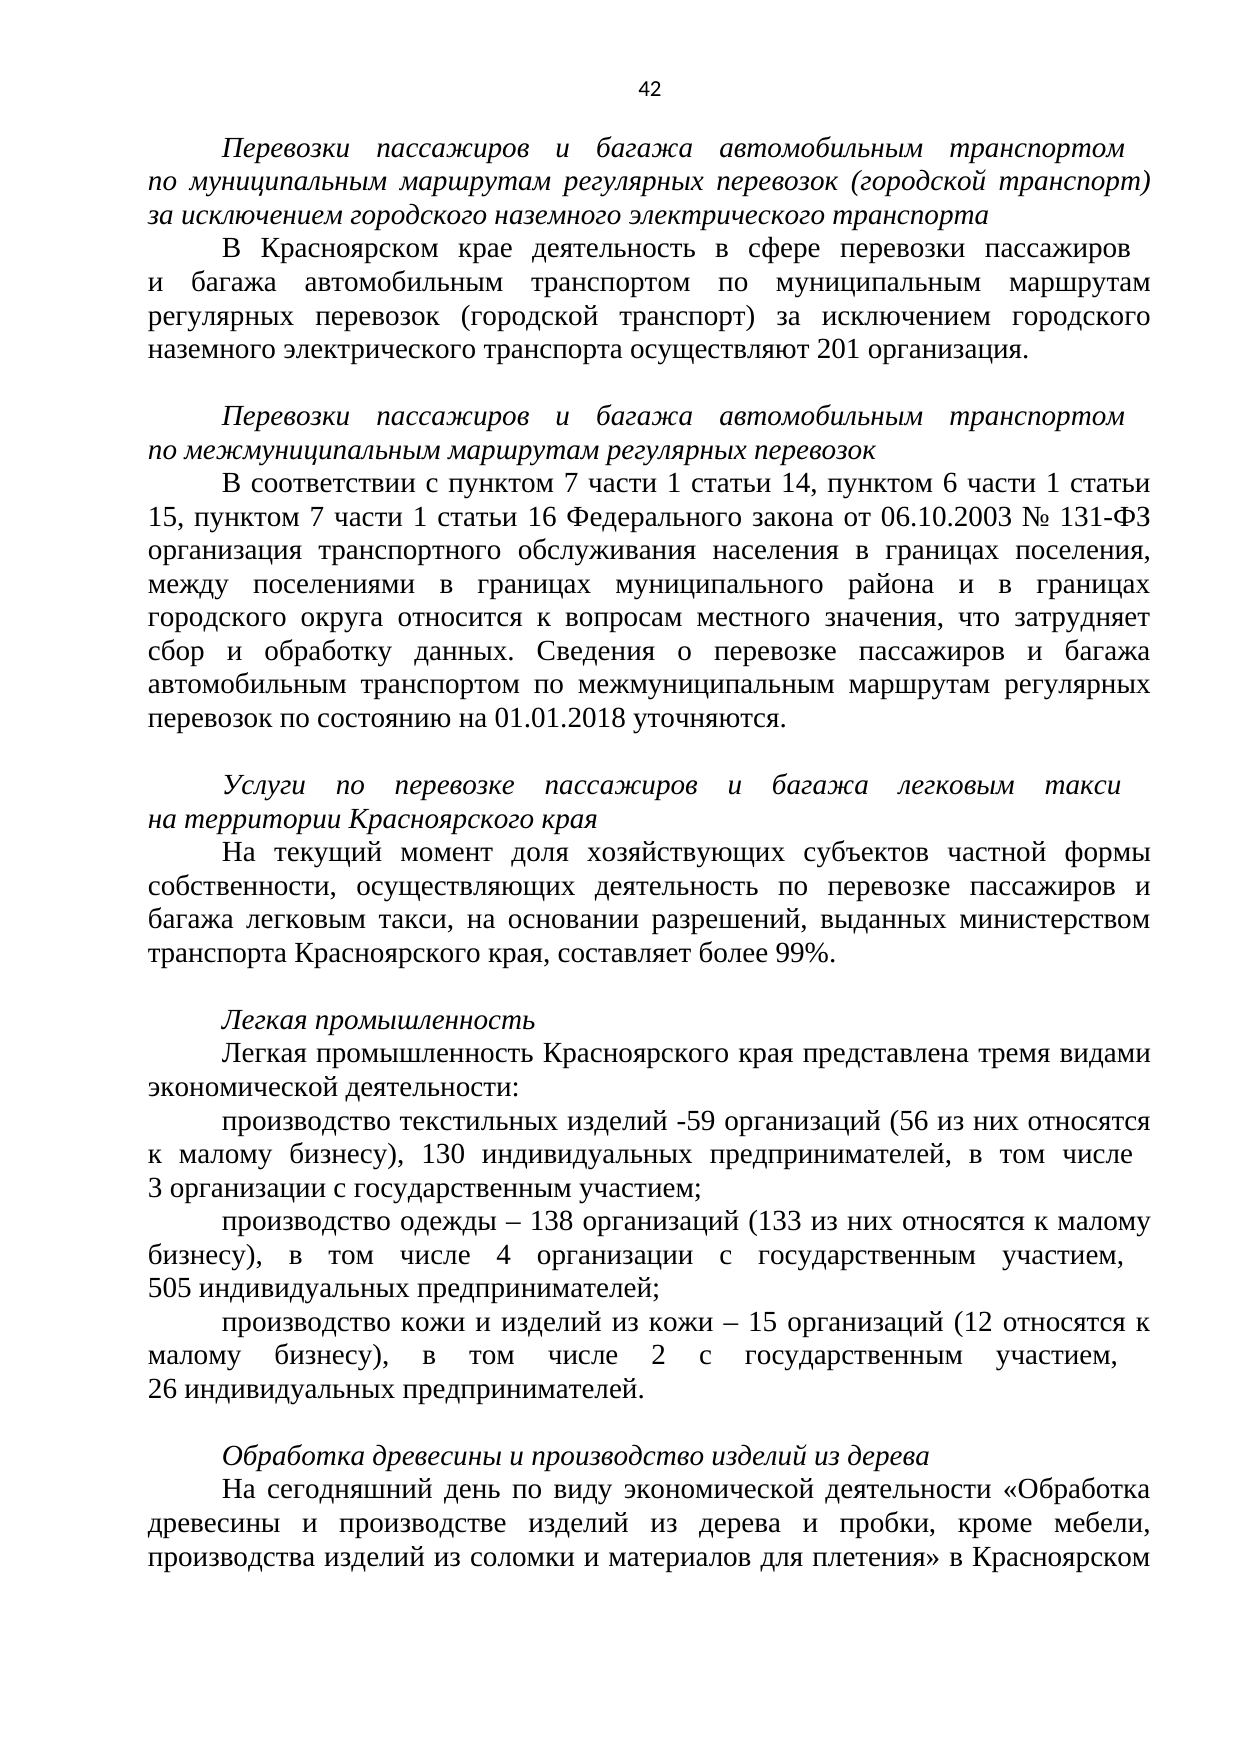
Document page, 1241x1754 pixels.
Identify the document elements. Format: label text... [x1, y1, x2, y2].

list На текущий момент доля хозяйствующих субъектов частной формы собственности, осуществляющих деятельность по перевозке пассажиров и багажа легковым такси, на основании разрешений, выданных министерством транспорта Красноярского края, составляет более 99%. [148, 834, 1152, 968]
list производство кожи и изделий из кожи – 15 организаций (12 относятся к малому бизнесу), в том числе 2 с государственным участием, 26 индивидуальных предпринимателей. [148, 1304, 1152, 1404]
list Услуги по перевозке пассажиров и багажа легковым такси на территории Красноярского края [148, 767, 1152, 834]
list производство текстильных изделий -59 организаций (56 из них относятся к малому бизнесу), 130 индивидуальных предпринимателей, в том числе 3 организации с государственным участием; [148, 1103, 1152, 1203]
list Легкая промышленность Красноярского края представлена тремя видами экономической деятельности: [148, 1036, 1152, 1103]
list В Красноярском крае деятельность в сфере перевозки пассажиров и багажа автомобильным транспортом по муниципальным маршрутам регулярных перевозок (городской транспорт) за исключением городского наземного электрического транспорта осуществляют 201 организация. [148, 231, 1152, 365]
list Перевозки пассажиров и багажа автомобильным транспортом по муниципальным маршрутам регулярных перевозок (городской транспорт) за исключением городского наземного электрического транспорта [148, 130, 1152, 231]
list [148, 1472, 1152, 1572]
list В соответствии с пунктом 7 части 1 статьи 14, пунктом 6 части 1 статьи 15, пунктом 7 части 1 статьи 16 Федерального закона от 06.10.2003 № 131-ФЗ организация транспортного обслуживания населения в границах поселения, между поселениями в границах муниципального района и в границах городского округа относится к вопросам местного значения, что затрудняет сбор и обработку данных. Сведения о перевозке пассажиров и багажа автомобильным транспортом по межмуниципальным маршрутам регулярных перевозок по состоянию на 01.01.2018 уточняются. [148, 465, 1152, 734]
list Перевозки пассажиров и багажа автомобильным транспортом по межмуниципальным маршрутам регулярных перевозок [148, 398, 1152, 465]
list производство одежды – 138 организаций (133 из них относятся к малому бизнесу), в том числе 4 организации с государственным участием, 505 индивидуальных предпринимателей; [148, 1203, 1152, 1304]
list Легкая промышленность [148, 1002, 1152, 1036]
list Обработка древесины и производство изделий из дерева [222, 1438, 1152, 1472]
